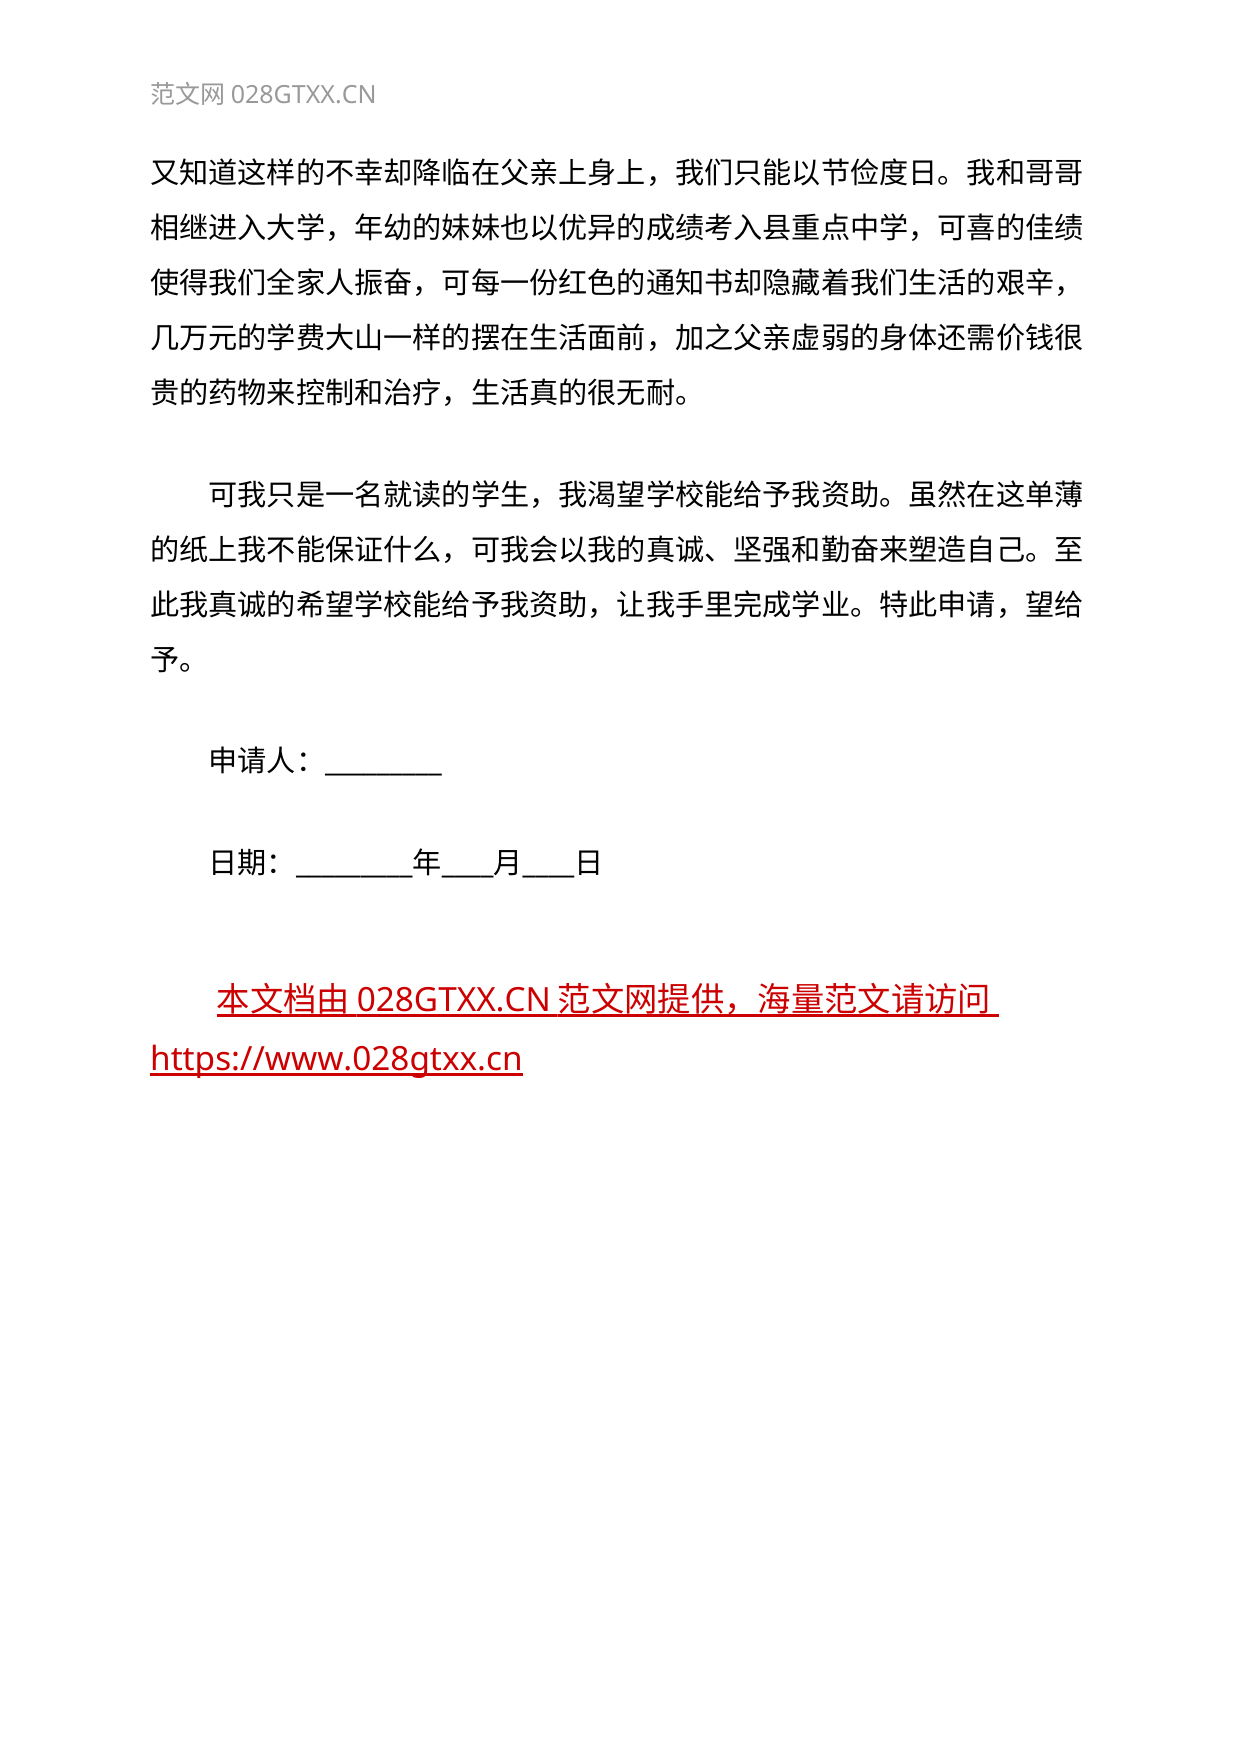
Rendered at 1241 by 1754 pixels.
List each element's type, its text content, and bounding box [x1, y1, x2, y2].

text 日期：_________年____月____日 [150, 840, 1090, 882]
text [150, 150, 1090, 412]
text 本文档由028GTXX.CN范文网提供，海量范文请访问 https://www.028gtxx.cn [150, 973, 1090, 1080]
text 可我只是一名就读的学生，我渴望学校能给予我资助。虽然在这单薄的纸上我不能保证什么，可我会以我的真诚、坚强和勤奋来塑造自己。至此我真诚的希望学校能给予我资助，让我手里完成学业。特此申请，望给予。 [150, 471, 1090, 678]
text 申请人：_________ [150, 738, 1090, 780]
